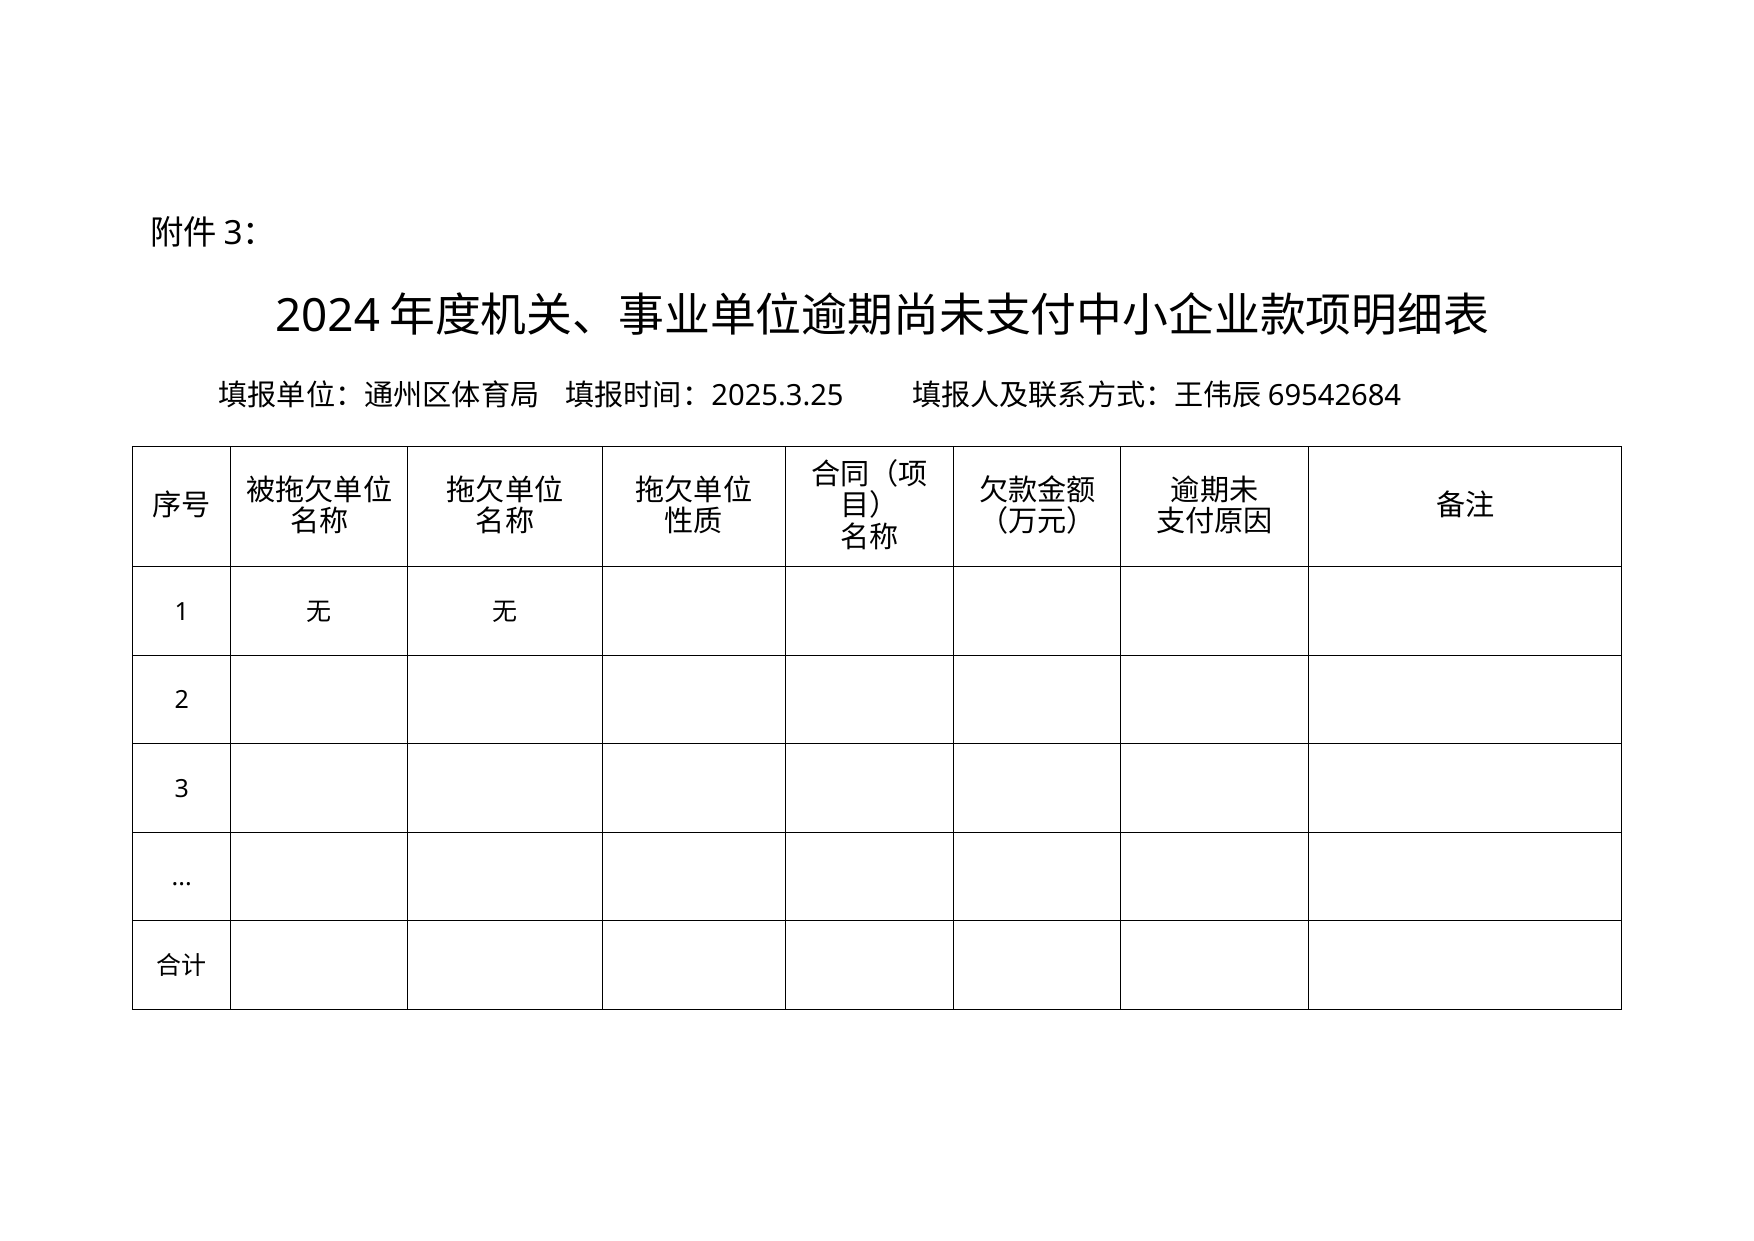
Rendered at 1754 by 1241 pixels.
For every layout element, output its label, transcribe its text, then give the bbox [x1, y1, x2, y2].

table_cell ... [133, 833, 230, 920]
table_cell [1309, 656, 1621, 743]
table_cell [231, 656, 407, 743]
table_cell [603, 921, 785, 1009]
table_cell [603, 744, 785, 832]
table_cell [954, 833, 1120, 920]
table_cell [408, 921, 602, 1009]
table_cell [1309, 921, 1621, 1009]
table_cell 1 [133, 567, 230, 654]
table_cell [1121, 567, 1308, 654]
text 2024年度机关、事业单位逾期尚未支付中小企业款项明细表 [150, 263, 1613, 360]
table_header 拖欠单位 性质 [603, 447, 785, 566]
text 附件3： [150, 198, 1613, 263]
table_cell 3 [133, 744, 230, 832]
table_cell 无 [408, 567, 602, 654]
text 填报单位：通州区体育局 填报时间：2025.3.25 填报人及联系方式：王伟辰69542684 [150, 360, 1604, 425]
table_cell [786, 656, 953, 743]
table_header 欠款金额 （万元） [954, 447, 1120, 566]
table_cell [1309, 744, 1621, 832]
table_cell [954, 921, 1120, 1009]
table_cell [954, 744, 1120, 832]
table_header 备注 [1309, 447, 1621, 566]
table_cell [603, 567, 785, 654]
table_cell [408, 744, 602, 832]
table_cell [408, 833, 602, 920]
table_cell 无 [231, 567, 407, 654]
table_cell [786, 921, 953, 1009]
table_cell 合计 [133, 921, 230, 1009]
table_cell [786, 567, 953, 654]
table_cell [954, 656, 1120, 743]
table_cell [1121, 656, 1308, 743]
table_cell [408, 656, 602, 743]
table_cell [786, 833, 953, 920]
table_cell [231, 744, 407, 832]
table_cell [603, 656, 785, 743]
table_header 拖欠单位 名称 [408, 447, 602, 566]
table_cell [1309, 833, 1621, 920]
table_cell [231, 833, 407, 920]
table_cell [231, 921, 407, 1009]
table_header 序号 [133, 447, 230, 566]
table_cell [954, 567, 1120, 654]
table_header 合同（项目） 名称 [786, 447, 953, 566]
table_cell [1121, 921, 1308, 1009]
table_cell [1309, 567, 1621, 654]
table_header 逾期未 支付原因 [1121, 447, 1308, 566]
table_cell [1121, 744, 1308, 832]
table_cell [1121, 833, 1308, 920]
table_cell [786, 744, 953, 832]
table_cell 2 [133, 656, 230, 743]
table_header 被拖欠单位 名称 [231, 447, 407, 566]
table_cell [603, 833, 785, 920]
